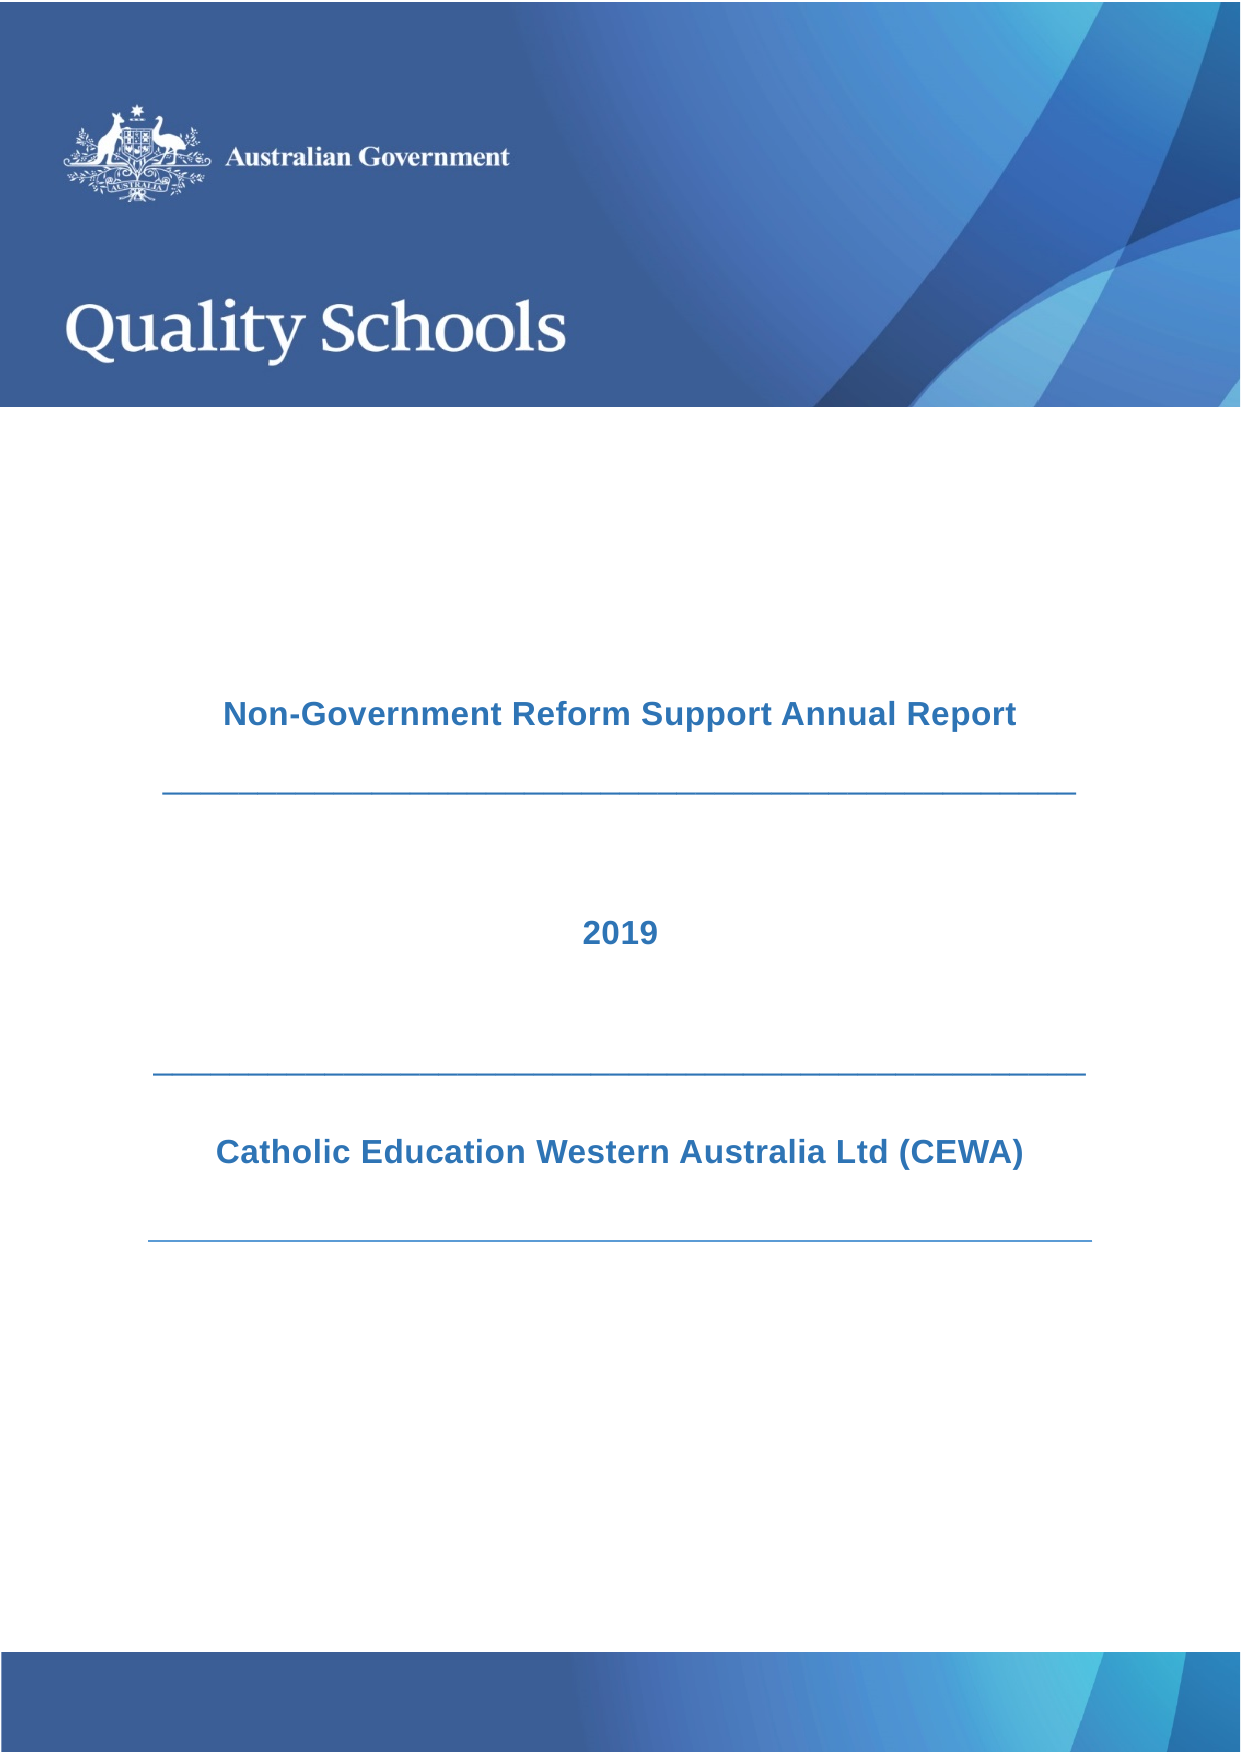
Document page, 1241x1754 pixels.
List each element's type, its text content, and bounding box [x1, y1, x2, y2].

picture [1, 1652, 1241, 1752]
picture [0, 2, 1241, 407]
text Catholic Education Western Australia Ltd (CEWA) [148, 1138, 1092, 1169]
text _________________________________________________ [148, 1044, 1092, 1076]
text Non-Government Reform Support Annual Report [148, 701, 1092, 732]
text ________________________________________________ [148, 763, 1092, 826]
text 2019 [148, 919, 1092, 951]
